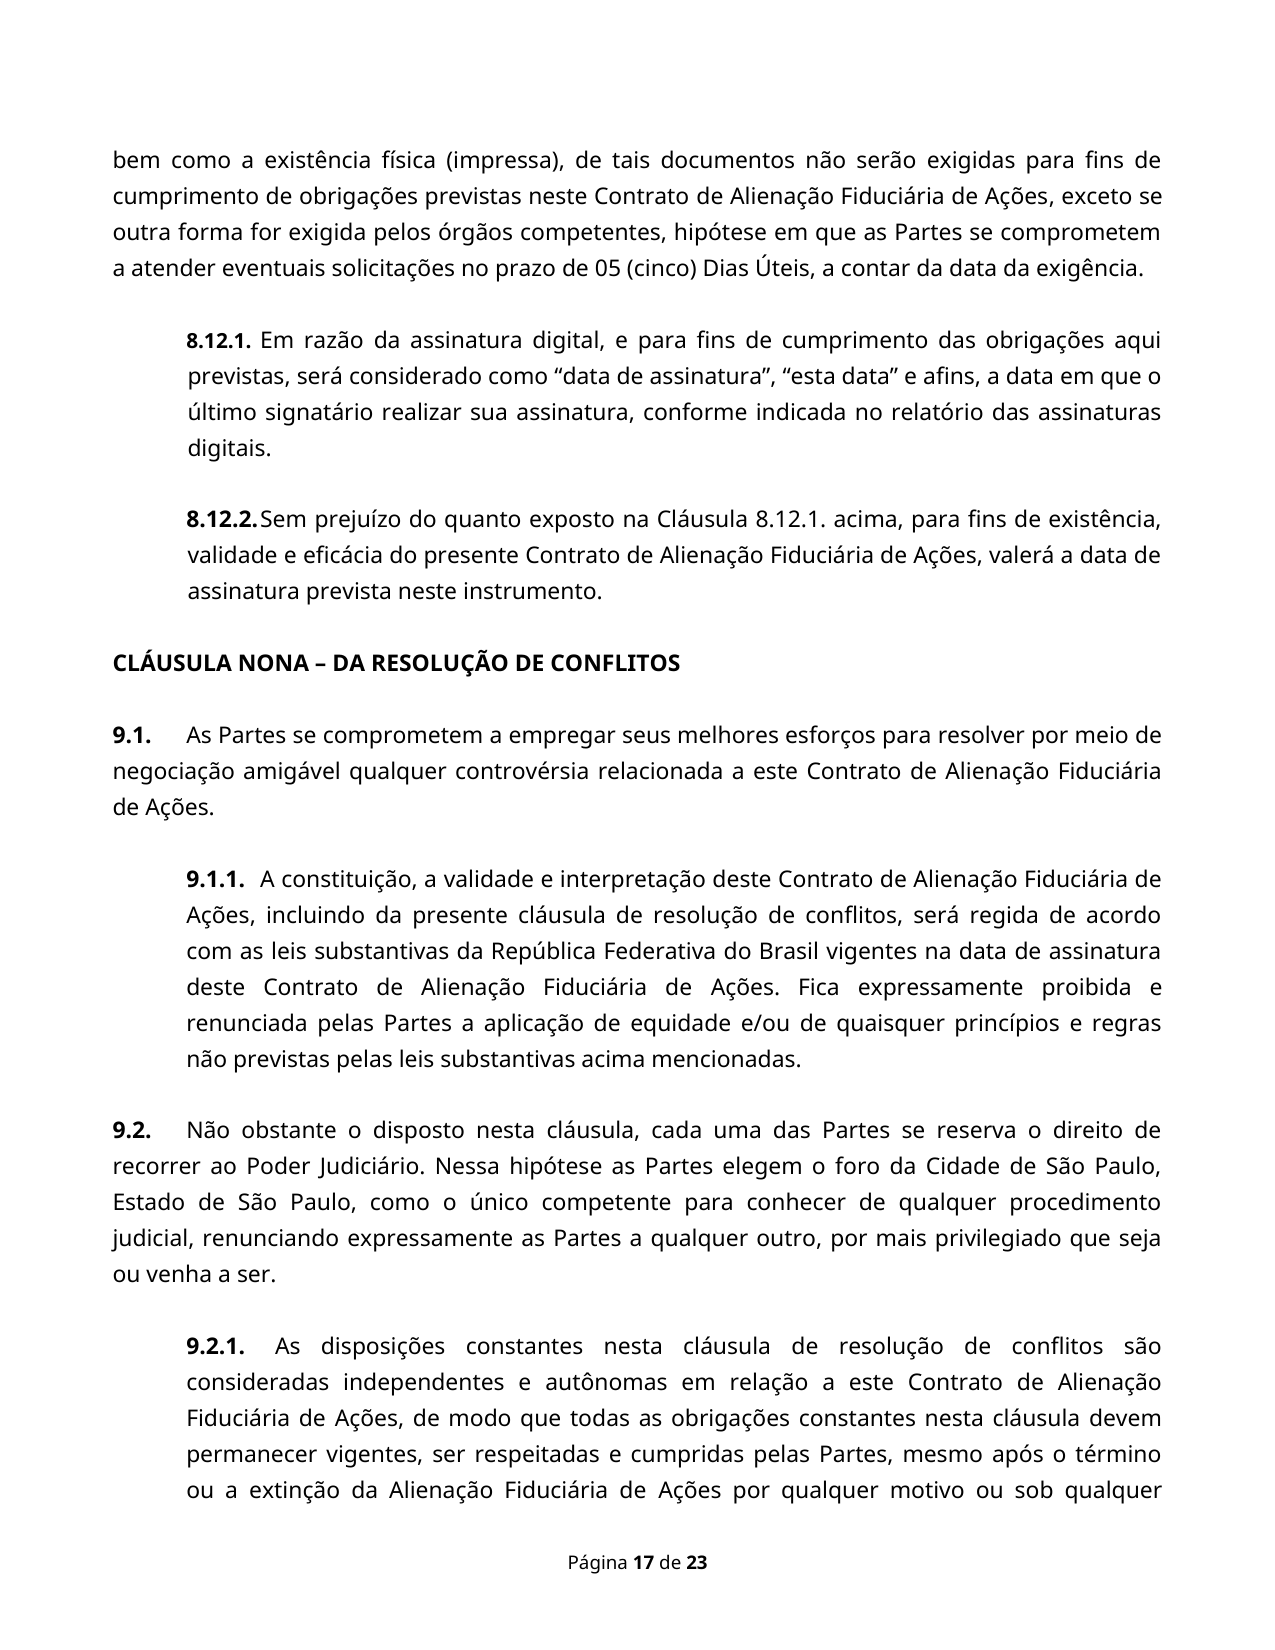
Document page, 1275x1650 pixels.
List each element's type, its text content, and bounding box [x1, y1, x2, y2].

list As Partes se comprometem a empregar seus melhores esforços para resolver por meio de negociação amigável qualquer controvérsia relacionada a este Contrato de Alienação Fiduciária de Ações. [112, 719, 1163, 822]
list Não obstante o disposto nesta cláusula, cada uma das Partes se reserva o direito de recorrer ao Poder Judiciário. Nessa hipótese as Partes elegem o foro da Cidade de São Paulo, Estado de São Paulo, como o único competente para conhecer de qualquer procedimento judicial, renunciando expressamente as Partes a qualquer outro, por mais privilegiado que seja ou venha a ser. [112, 1114, 1163, 1289]
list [112, 144, 1163, 283]
list Em razão da assinatura digital, e para fins de cumprimento das obrigações aqui previstas, será considerado como “data de assinatura”, “esta data” e afins, a data em que o último signatário realizar sua assinatura, conforme indicada no relatório das assinaturas digitais. [186, 324, 1163, 463]
text CLÁUSULA NONA – DA RESOLUÇÃO DE CONFLITOS [112, 647, 1163, 678]
list A constituição, a validade e interpretação deste Contrato de Alienação Fiduciária de Ações, incluindo da presente cláusula de resolução de conflitos, será regida de acordo com as leis substantivas da República Federativa do Brasil vigentes na data de assinatura deste Contrato de Alienação Fiduciária de Ações. Fica expressamente proibida e renunciada pelas Partes a aplicação de equidade e/ou de quaisquer princípios e regras não previstas pelas leis substantivas acima mencionadas. [186, 863, 1163, 1074]
list Sem prejuízo do quanto exposto na Cláusula 8.12.1. acima, para fins de existência, validade e eficácia do presente Contrato de Alienação Fiduciária de Ações, valerá a data de assinatura prevista neste instrumento. [186, 503, 1163, 607]
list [186, 1330, 1163, 1505]
